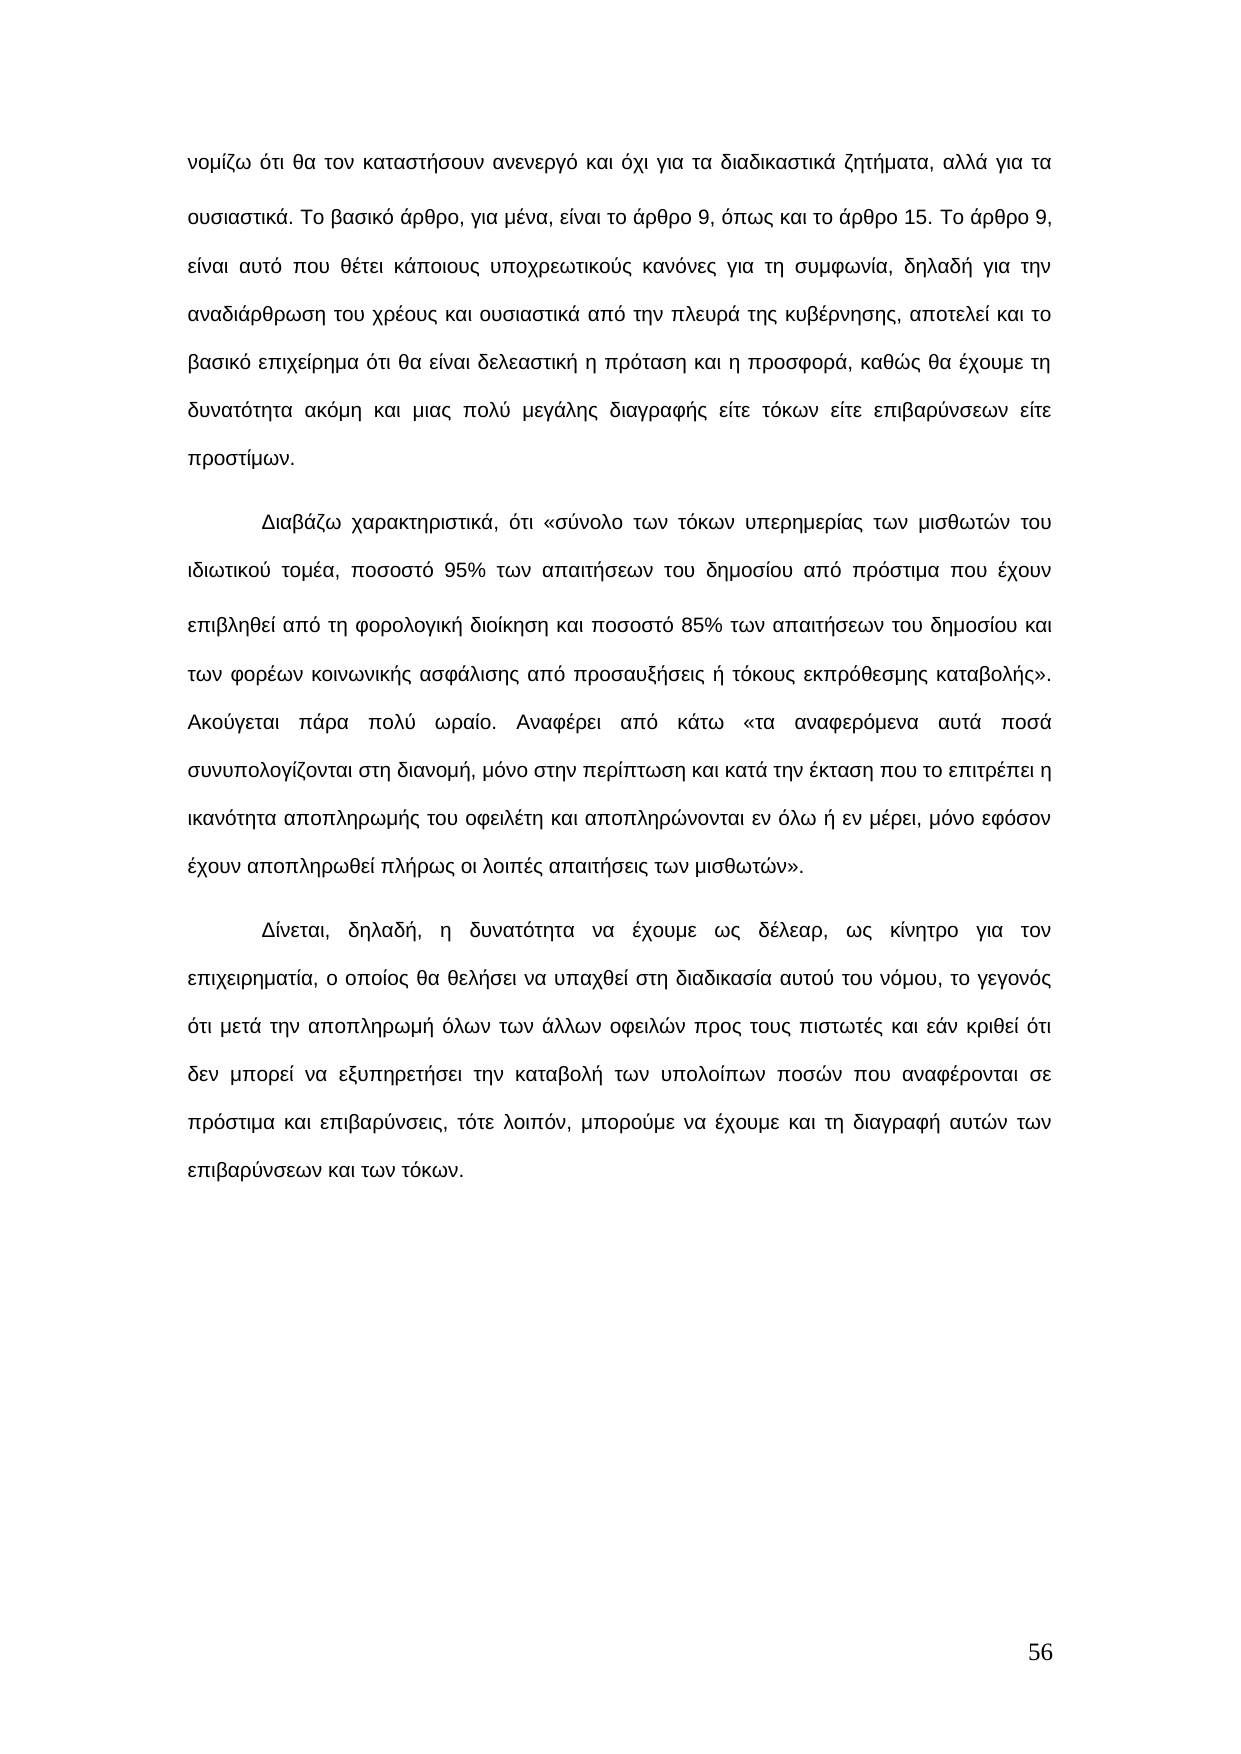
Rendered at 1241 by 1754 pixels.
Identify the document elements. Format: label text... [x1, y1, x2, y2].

text Διαβάζω χαρακτηριστικά, ότι «σύνολο των τόκων υπερημερίας των μισθωτών του ιδιωτικού τομέα, ποσοστό 95% των απαιτήσεων του δημοσίου από πρόστιμα που έχουν επιβληθεί από τη φορολογική διοίκηση και ποσοστό 85% των απαιτήσεων του δημοσίου και των φορέων κοινωνικής ασφάλισης από προσαυξήσεις ή τόκους εκπρόθεσμης καταβολής». Ακούγεται πάρα πολύ ωραίο. Αναφέρει από κάτω «τα αναφερόμενα αυτά ποσά συνυπολογίζονται στη διανομή, μόνο στην περίπτωση και κατά την έκταση που το επιτρέπει η ικανότητα αποπληρωμής του οφειλέτη και αποπληρώνονται εν όλω ή εν μέρει, μόνο εφόσον έχουν αποπληρωθεί πλήρως οι λοιπές απαιτήσεις των μισθωτών». [187, 510, 1053, 878]
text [187, 150, 1053, 469]
text Δίνεται, δηλαδή, η δυνατότητα να έχουμε ως δέλεαρ, ως κίνητρο για τον επιχειρηματία, ο οποίος θα θελήσει να υπαχθεί στη διαδικασία αυτού του νόμου, το γεγονός ότι μετά την αποπληρωμή όλων των άλλων οφειλών προς τους πιστωτές και εάν κριθεί ότι δεν μπορεί να εξυπηρετήσει την καταβολή των υπολοίπων ποσών που αναφέρονται σε πρόστιμα και επιβαρύνσεις, τότε λοιπόν, μπορούμε να έχουμε και τη διαγραφή αυτών των επιβαρύνσεων και των τόκων. [187, 918, 1053, 1182]
